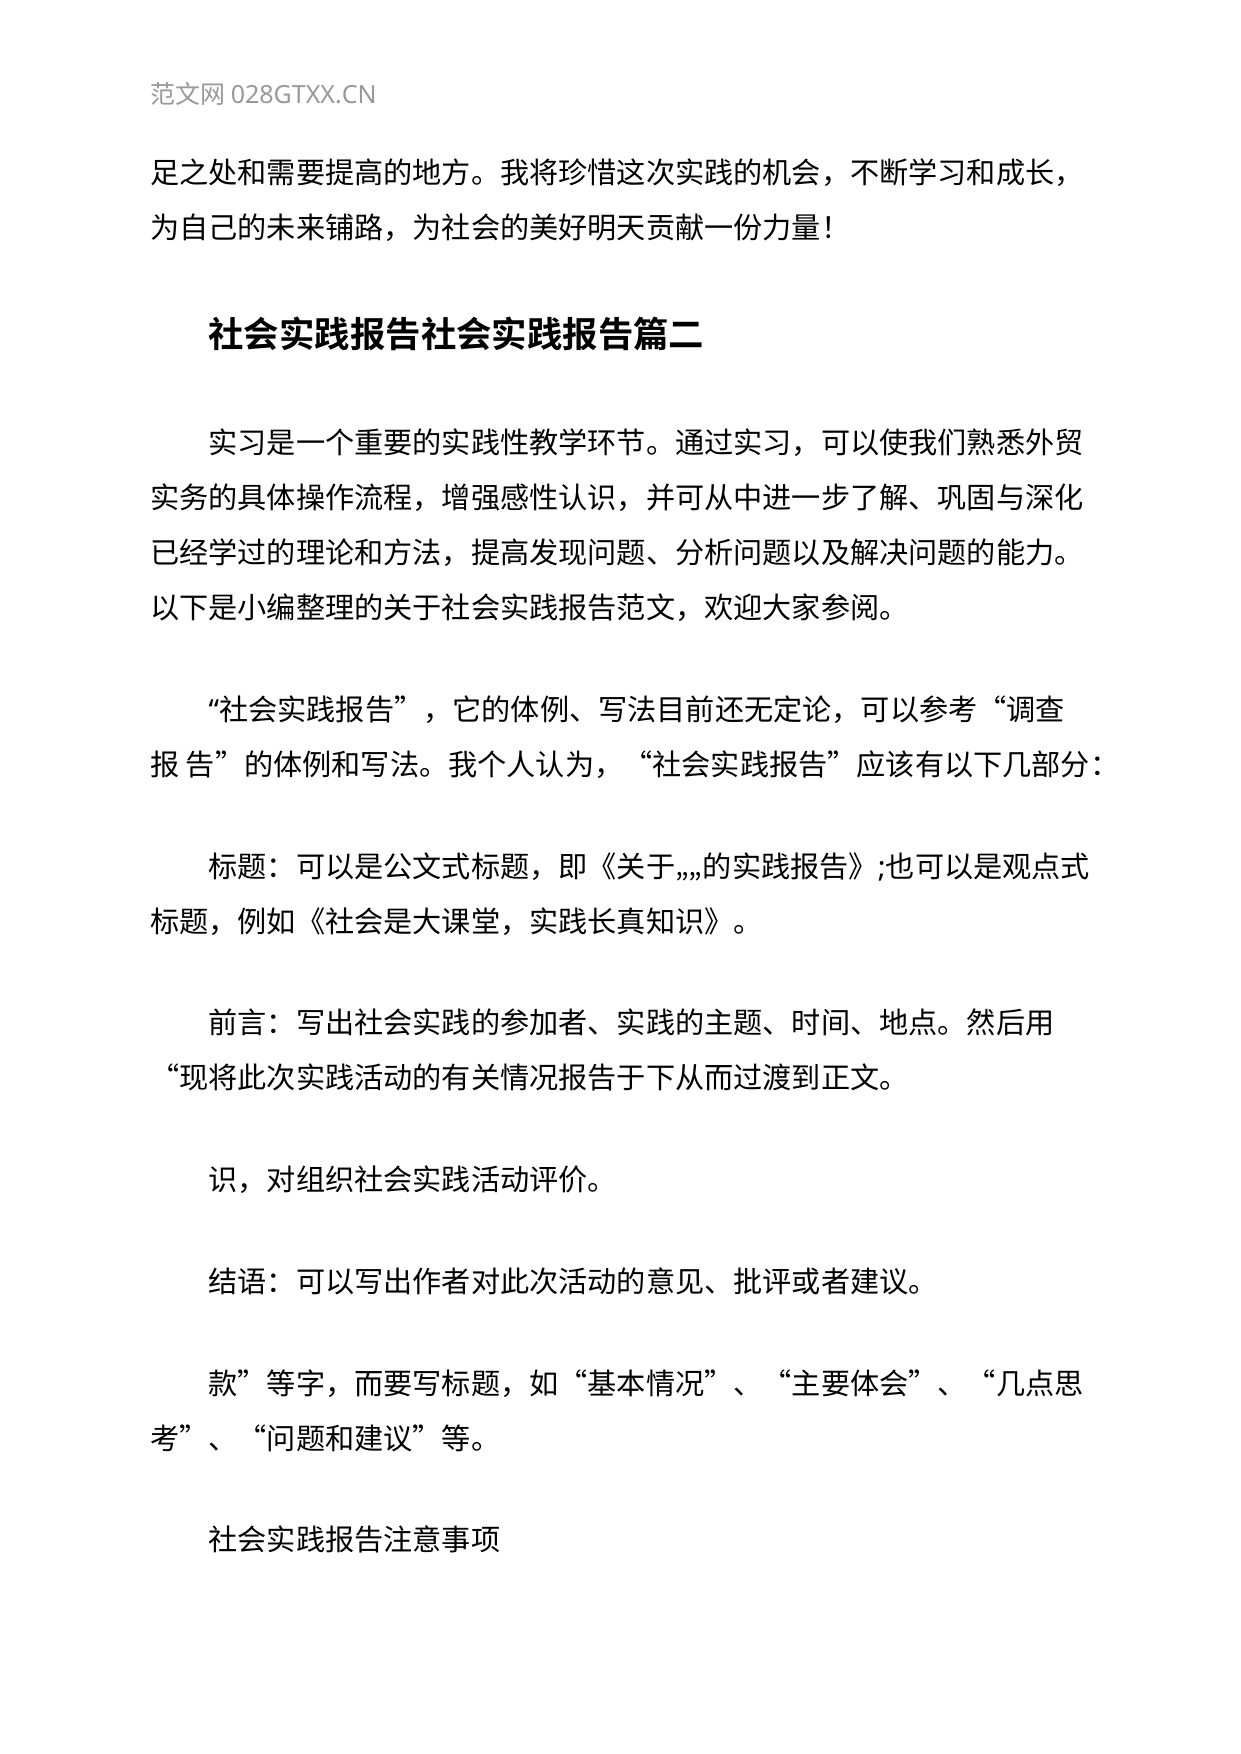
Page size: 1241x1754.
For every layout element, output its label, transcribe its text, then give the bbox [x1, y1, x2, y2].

text 识，对组织社会实践活动评价。 [150, 1157, 1090, 1199]
text 实习是一个重要的实践性教学环节。通过实习，可以使我们熟悉外贸实务的具体操作流程，增强感性认识，并可从中进一步了解、巩固与深化已经学过的理论和方法，提高发现问题、分析问题以及解决问题的能力。以下是小编整理的关于社会实践报告范文，欢迎大家参阅。 [150, 420, 1090, 627]
text 社会实践报告社会实践报告篇二 [150, 307, 1090, 358]
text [150, 150, 1090, 247]
text 标题：可以是公文式标题，即《关于„„的实践报告》;也可以是观点式标题，例如《社会是大课堂，实践长真知识》。 [150, 843, 1090, 941]
text 前言：写出社会实践的参加者、实践的主题、时间、地点。然后用“现将此次实践活动的有关情况报告于下从而过渡到正文。 [150, 1000, 1090, 1097]
text “社会实践报告”，它的体例、写法目前还无定论，可以参考“调查报 告”的体例和写法。我个人认为，“社会实践报告”应该有以下几部分： [150, 687, 1090, 784]
text 社会实践报告注意事项 [150, 1517, 1090, 1559]
text 结语：可以写出作者对此次活动的意见、批评或者建议。 [150, 1258, 1090, 1301]
text 款”等字，而要写标题，如“基本情况”、“主要体会”、“几点思考”、“问题和建议”等。 [150, 1360, 1090, 1457]
